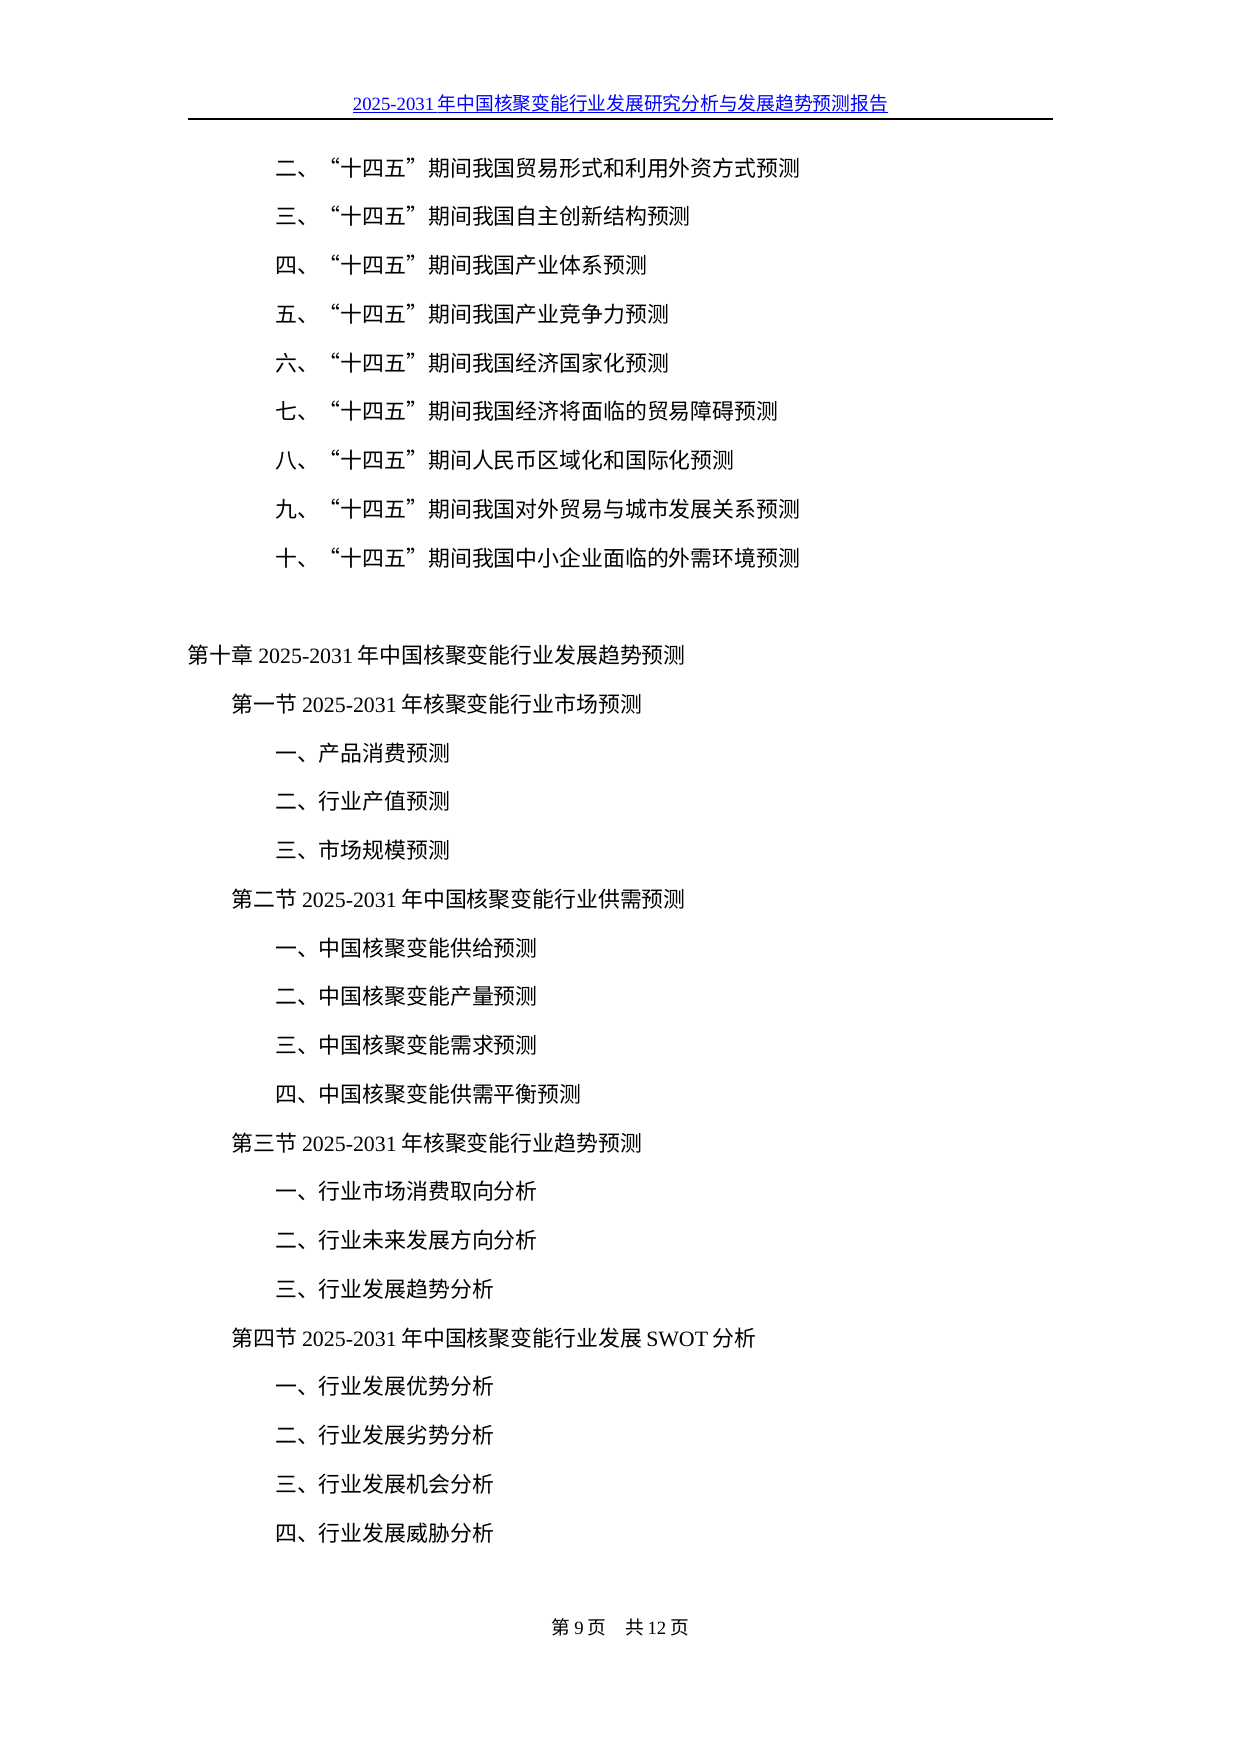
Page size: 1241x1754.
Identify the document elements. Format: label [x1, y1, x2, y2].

text [187, 150, 1053, 1548]
